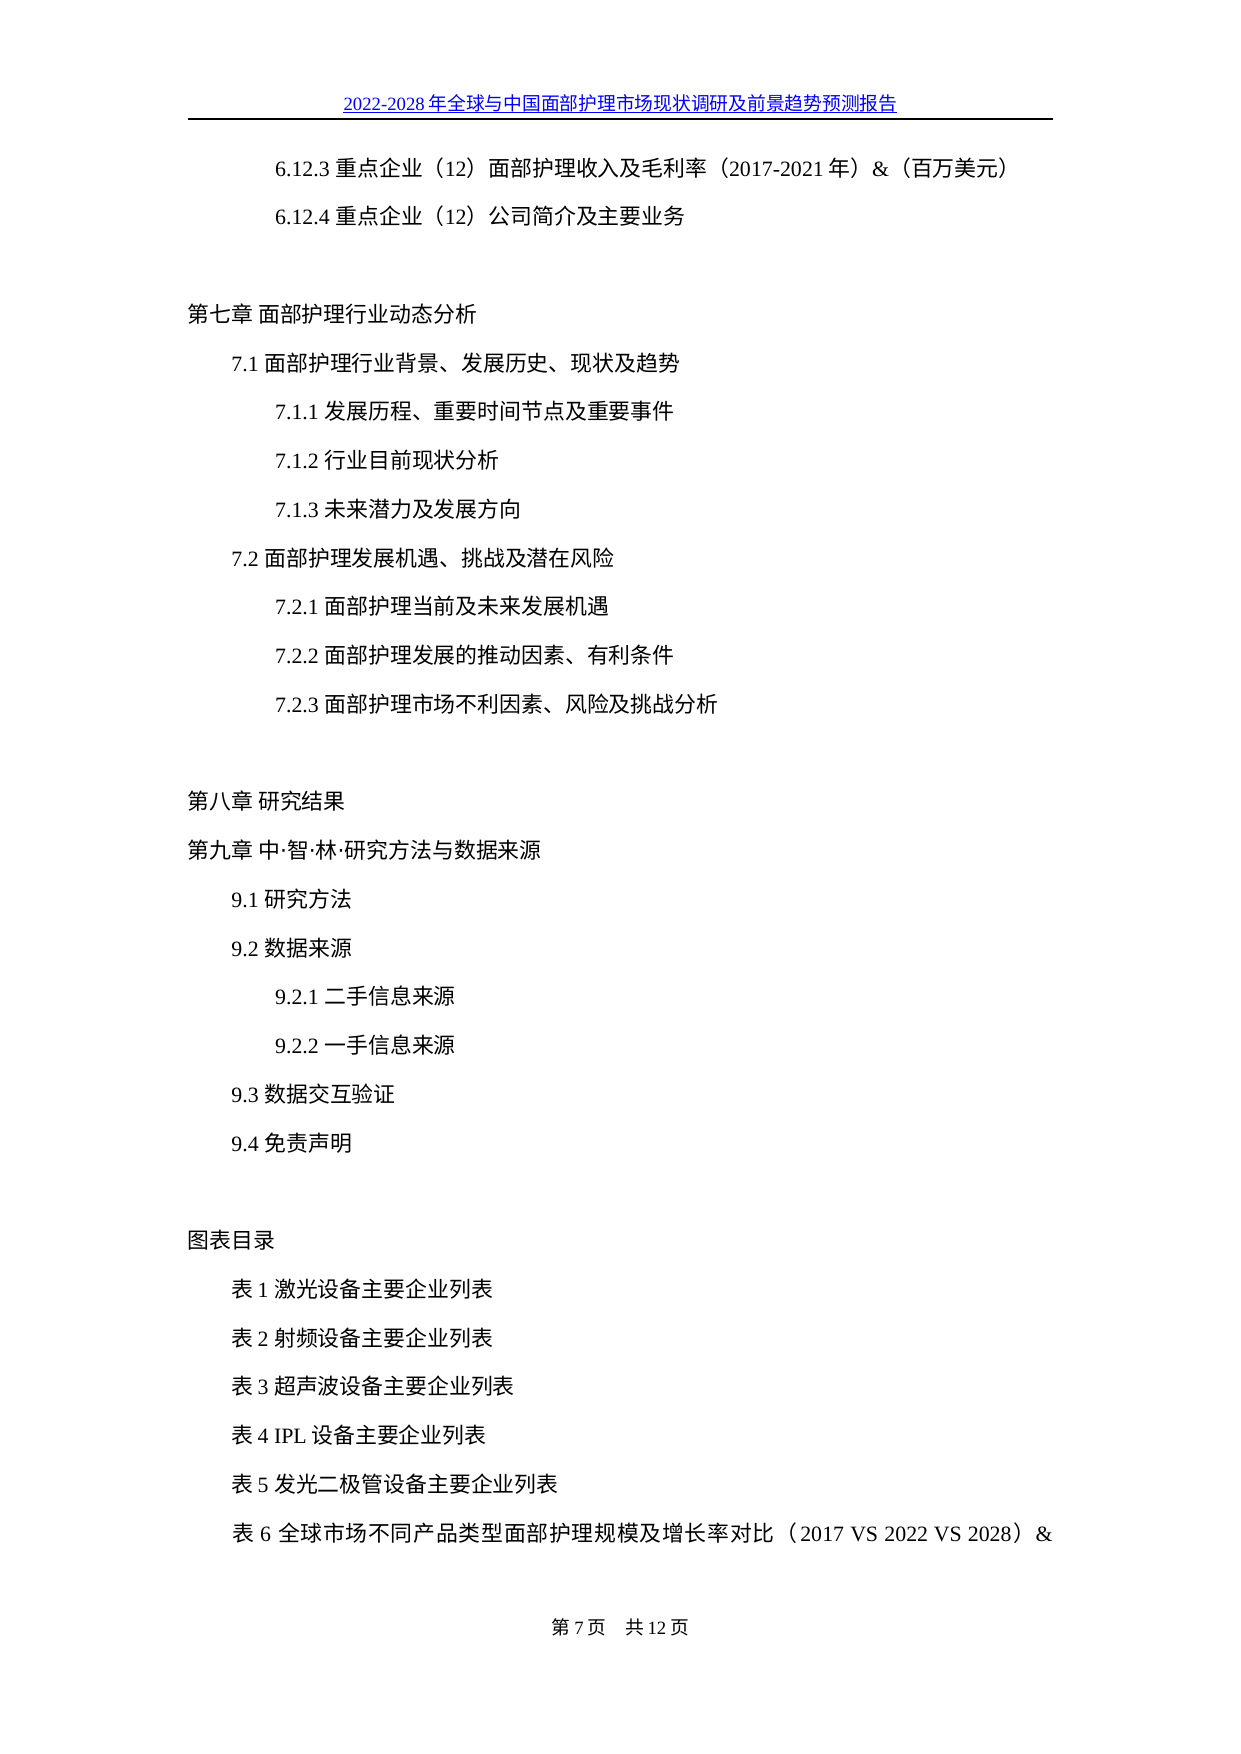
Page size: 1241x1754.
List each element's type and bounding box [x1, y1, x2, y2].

text [187, 150, 1053, 1548]
